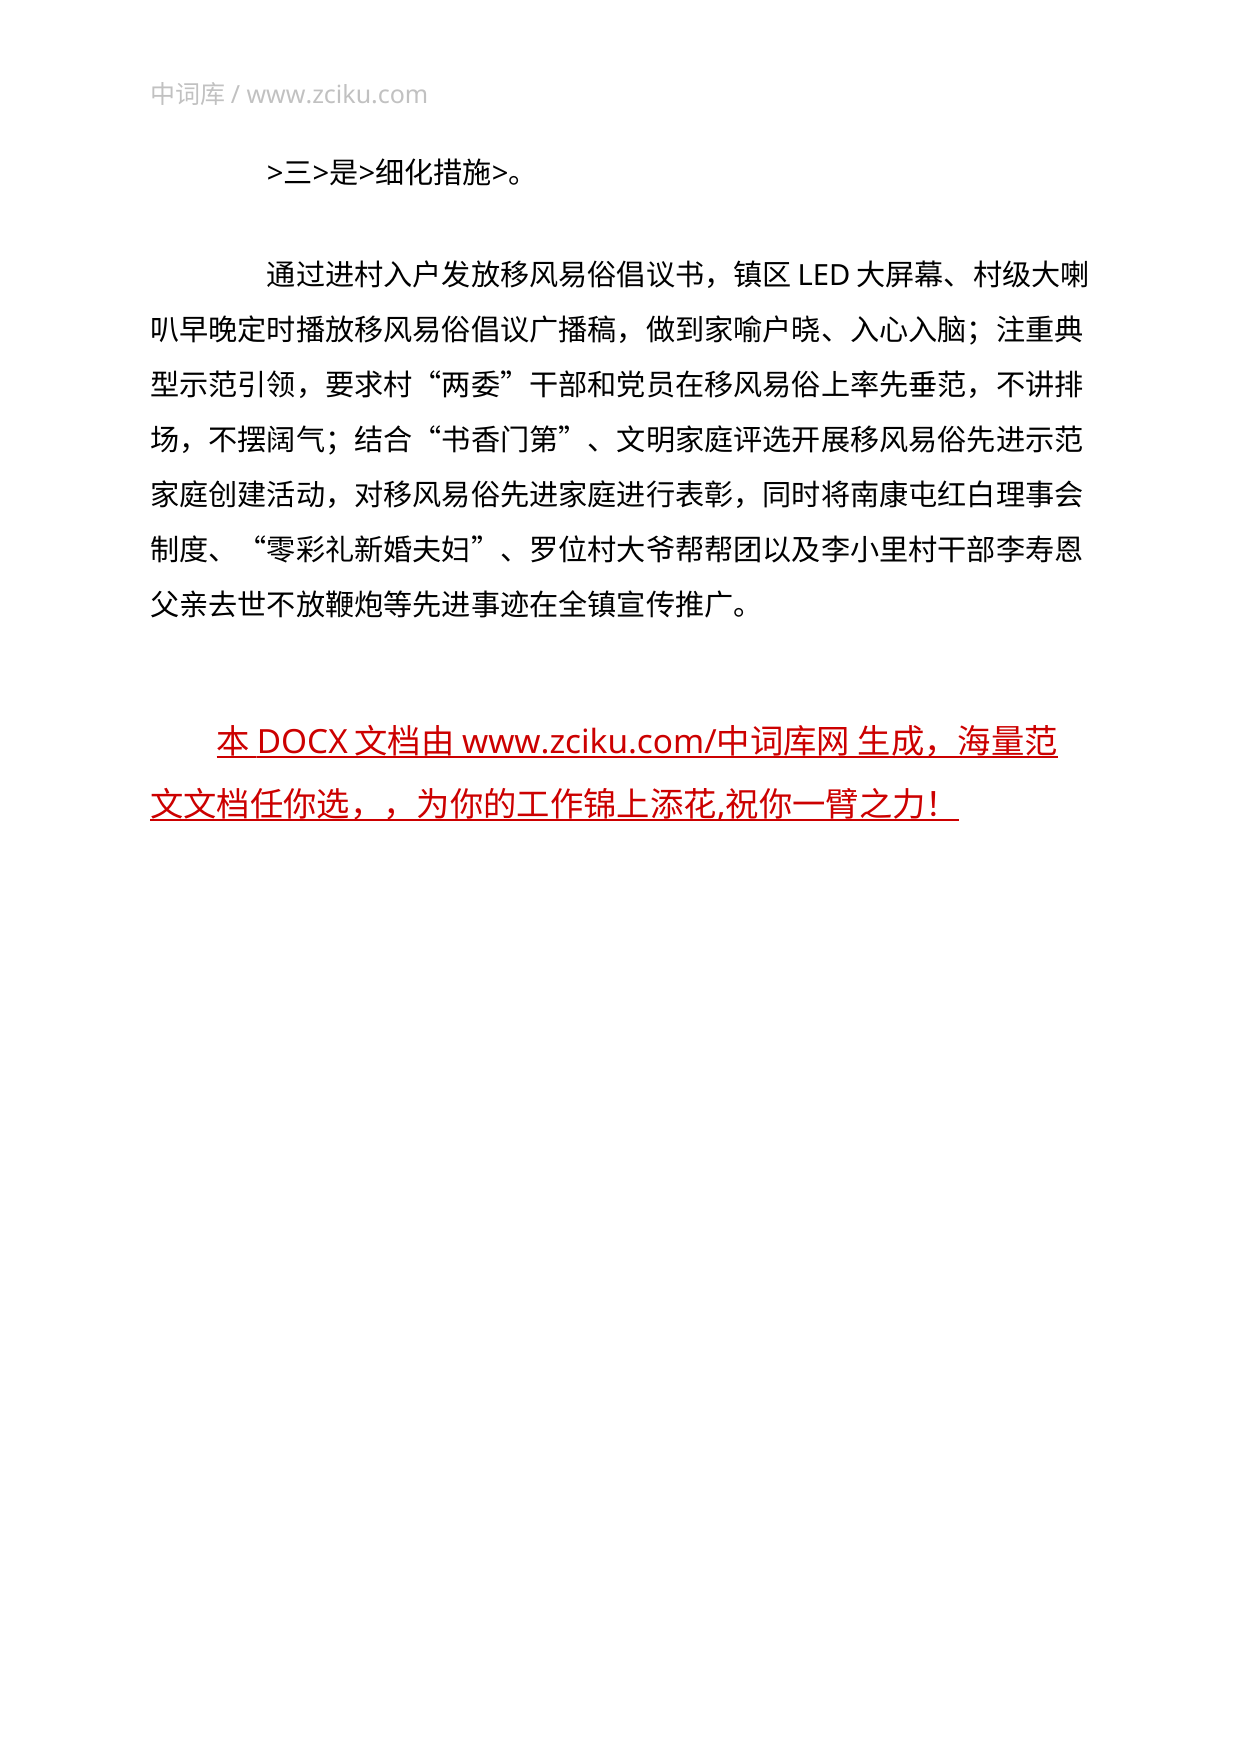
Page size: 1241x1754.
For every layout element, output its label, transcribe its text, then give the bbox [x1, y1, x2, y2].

text 通过进村入户发放移风易俗倡议书，镇区LED大屏幕、村级大喇叭早晚定时播放移风易俗倡议广播稿，做到家喻户晓、入心入脑；注重典型示范引领，要求村“两委”干部和党员在移风易俗上率先垂范，不讲排场，不摆阔气；结合“书香门第”、文明家庭评选开展移风易俗先进示范家庭创建活动，对移风易俗先进家庭进行表彰，同时将南康屯红白理事会制度、“零彩礼新婚夫妇”、罗位村大爷帮帮团以及李小里村干部李寿恩父亲去世不放鞭炮等先进事迹在全镇宣传推广。 [150, 252, 1090, 624]
text 本DOCX文档由 www.zciku.com/中词库网 生成，海量范文文档任你选，，为你的工作锦上添花,祝你一臂之力！ [150, 714, 1090, 826]
text >三>是>细化措施>。 [150, 150, 1090, 192]
